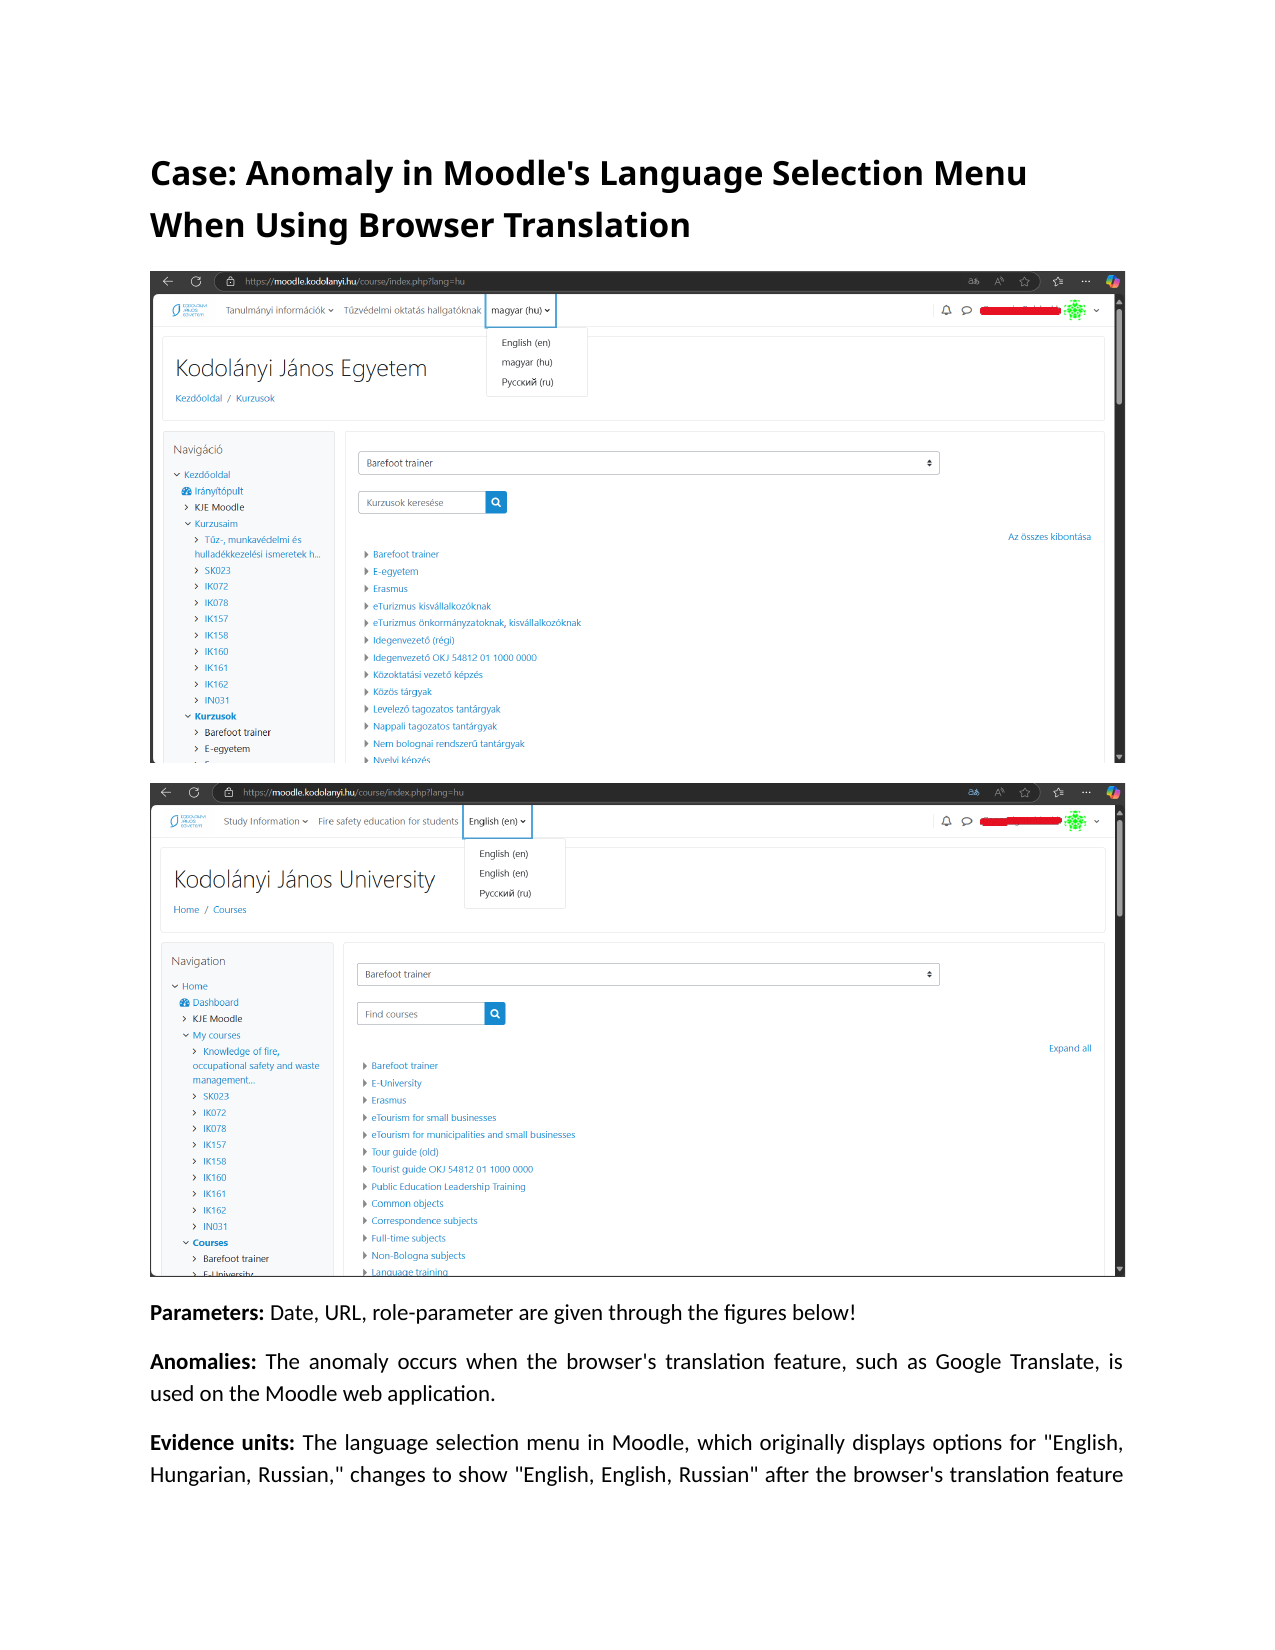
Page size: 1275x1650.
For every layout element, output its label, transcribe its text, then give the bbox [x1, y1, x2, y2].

text Case: Anomaly in Moodle's Language Selection Menu When Using Browser Translation [150, 150, 1125, 248]
picture [150, 783, 1125, 1277]
text Anomalies: The anomaly occurs when the browser's translation feature, such as Google Translate, is used on the Moodle web application. [150, 1347, 1125, 1407]
picture [150, 271, 1125, 763]
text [150, 1428, 1125, 1488]
text Parameters: Date, URL, role-parameter are given through the figures below! [150, 1298, 1125, 1326]
